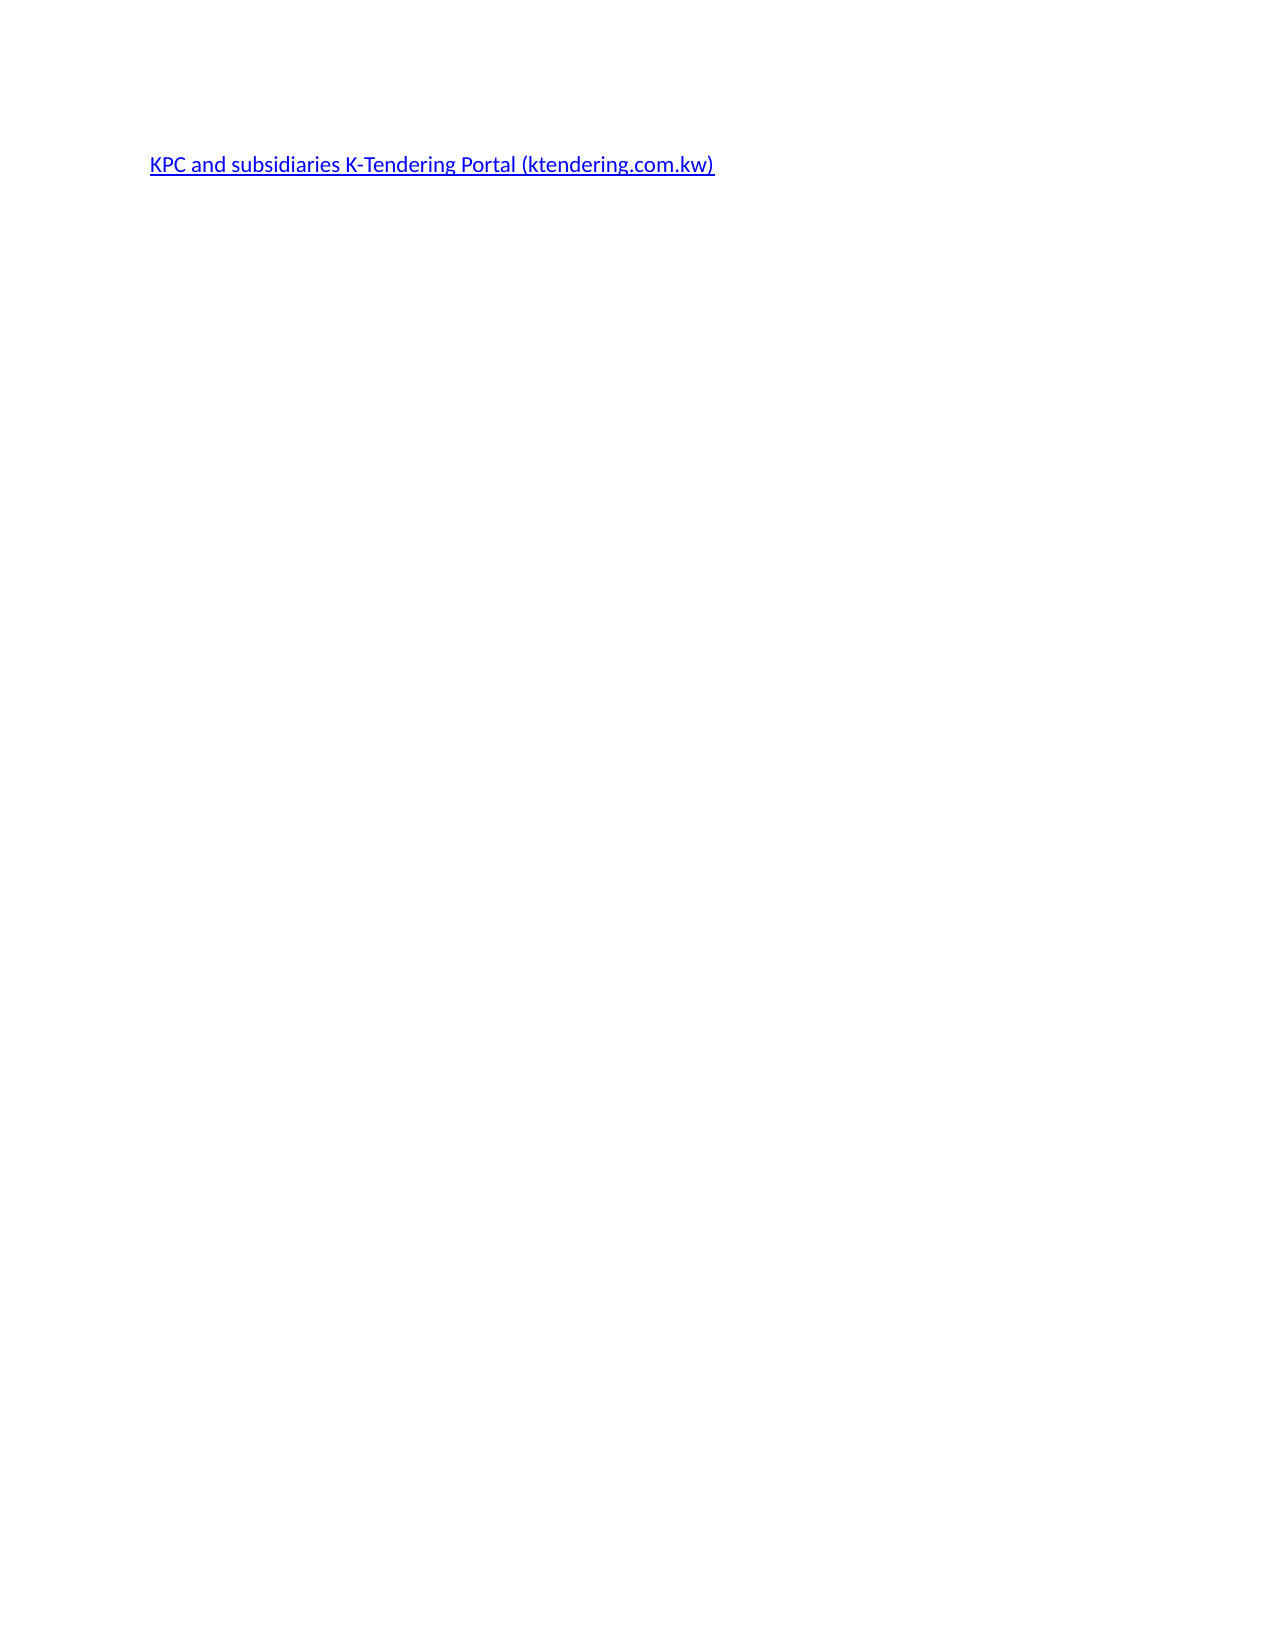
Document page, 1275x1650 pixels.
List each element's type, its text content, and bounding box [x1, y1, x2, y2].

text KPC and subsidiaries K-Tendering Portal (ktendering.com.kw) [150, 150, 1125, 178]
